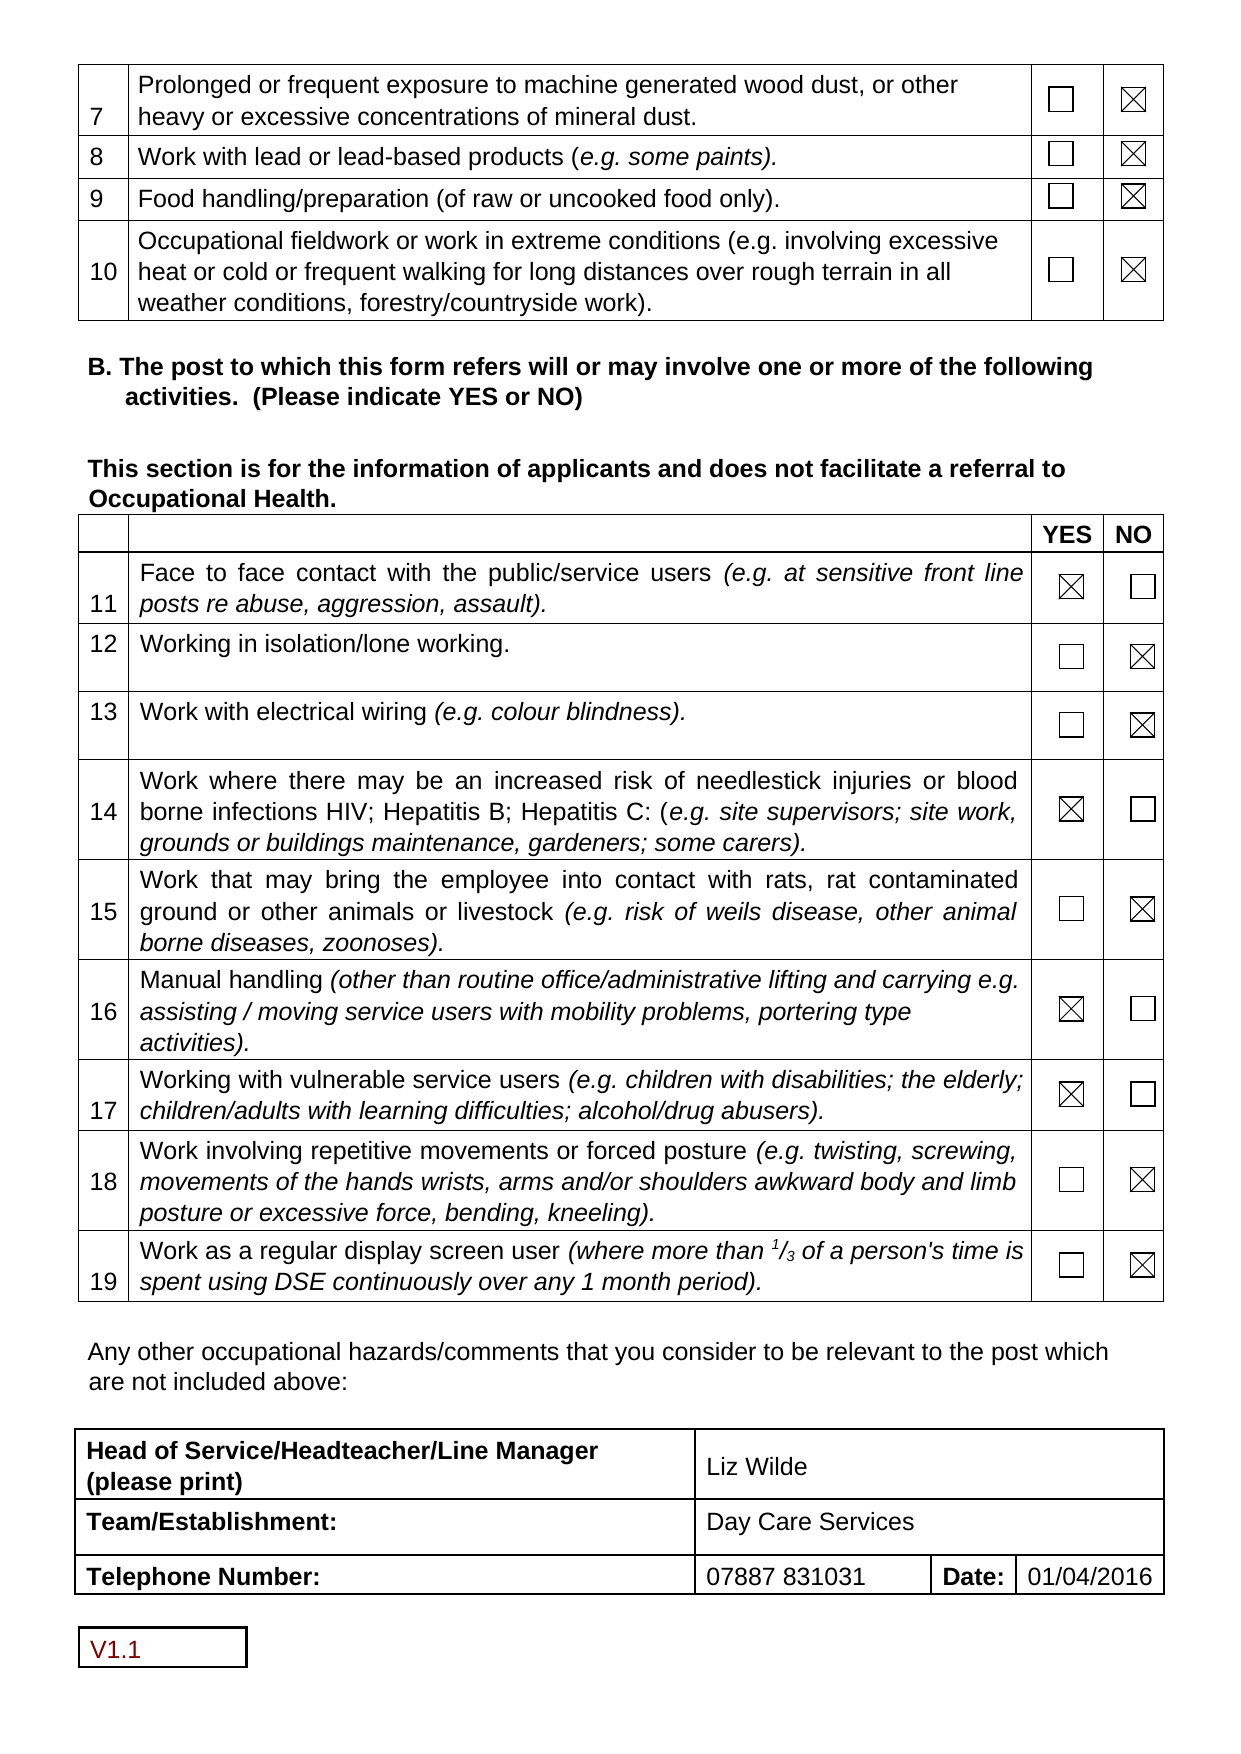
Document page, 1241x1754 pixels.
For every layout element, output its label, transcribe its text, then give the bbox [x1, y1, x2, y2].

table_cell [1104, 221, 1163, 320]
text Any other occupational hazards/comments that you consider to be relevant to the post which are not included above: [87, 1337, 1151, 1395]
table_cell Working with vulnerable service users (e.g. children with disabilities; the elderly; children/adults with learning difficulties; alcohol/drug abusers). [129, 1060, 1031, 1130]
subtitle B. The post to which this form refers will or may involve one or more of the following activities. (Please indicate YES or NO) [87, 352, 1151, 410]
table_cell Date: [932, 1556, 1015, 1593]
table_header V1.1 [80, 1629, 245, 1666]
table_cell Work that may bring the employee into contact with rats, rat contaminated ground or other animals or livestock (e.g. risk of weils disease, other animal borne diseases, zoonoses). [129, 860, 1031, 959]
table_cell 17 [79, 1060, 128, 1130]
table_cell Work where there may be an increased risk of needlestick injuries or blood borne infections HIV; Hepatitis B; Hepatitis C: (e.g. site supervisors; site work, grounds or buildings maintenance, gardeners; some carers). [129, 760, 1031, 859]
table_header Head of Service/Headteacher/Line Manager (please print) [76, 1430, 694, 1498]
table_cell [1104, 553, 1163, 622]
table_cell 12 [79, 624, 128, 691]
table_cell [1104, 624, 1163, 691]
table_cell 18 [79, 1131, 128, 1230]
table_cell 13 [79, 692, 128, 759]
table_cell 7 [79, 65, 128, 135]
table_cell 16 [79, 960, 128, 1059]
table_cell 15 [79, 860, 128, 959]
table_cell [1104, 136, 1163, 177]
table_cell [1032, 1060, 1103, 1130]
table_cell [1032, 179, 1103, 220]
table_cell [1104, 692, 1163, 759]
table_cell 14 [79, 760, 128, 859]
table_header [931, 1430, 1163, 1498]
table_cell [1104, 1231, 1163, 1301]
table_cell 19 [79, 1231, 128, 1301]
table_cell [1032, 960, 1103, 1059]
table_cell [1104, 760, 1163, 859]
table_header [79, 515, 128, 551]
table_cell 10 [79, 221, 128, 320]
table_cell [1104, 65, 1163, 135]
table_cell Day Care Services [696, 1500, 931, 1554]
table_cell [1104, 1131, 1163, 1230]
table_cell Occupational fieldwork or work in extreme conditions (e.g. involving excessive heat or cold or frequent walking for long distances over rough terrain in all weather conditions, forestry/countryside work). [129, 221, 1031, 320]
table_cell [1104, 960, 1163, 1059]
table_cell [1032, 860, 1103, 959]
table_cell Telephone Number: [76, 1556, 694, 1593]
table_cell 9 [79, 179, 128, 220]
table_cell [1032, 692, 1103, 759]
table_cell 01/04/2016 [1017, 1556, 1163, 1593]
table_cell 07887 831031 [696, 1556, 930, 1593]
table_header Liz Wilde [696, 1430, 931, 1498]
table_cell Team/Establishment: [76, 1500, 694, 1554]
table_header [129, 515, 1031, 551]
table_cell [1104, 179, 1163, 220]
table_cell [1032, 760, 1103, 859]
table_header YES [1032, 515, 1103, 551]
table_cell Work with lead or lead-based products (e.g. some paints). [129, 136, 1031, 177]
table_cell Face to face contact with the public/service users (e.g. at sensitive front line posts re abuse, aggression, assault). [129, 553, 1031, 622]
table_cell [931, 1500, 1163, 1554]
table_cell 8 [79, 136, 128, 177]
table_cell [1032, 624, 1103, 691]
table_cell [1032, 553, 1103, 622]
table_cell [1104, 1060, 1163, 1130]
text This section is for the information of applicants and does not facilitate a referral to Occupational Health. [87, 454, 1151, 512]
table_cell Work involving repetitive movements or forced posture (e.g. twisting, screwing, movements of the hands wrists, arms and/or shoulders awkward body and limb posture or excessive force, bending, kneeling). [129, 1131, 1031, 1230]
table_cell Food handling/preparation (of raw or uncooked food only). [129, 179, 1031, 220]
table_cell Work with electrical wiring (e.g. colour blindness). [129, 692, 1031, 759]
table_cell Work as a regular display screen user (where more than 1/3 of a person's time is spent using DSE continuously over any 1 month period). [129, 1231, 1031, 1301]
table_cell [1032, 1131, 1103, 1230]
table_cell Manual handling (other than routine office/administrative lifting and carrying e.g. assisting / moving service users with mobility problems, portering type activities). [129, 960, 1031, 1059]
table_cell Working in isolation/lone working. [129, 624, 1031, 691]
table_cell Prolonged or frequent exposure to machine generated wood dust, or other heavy or excessive concentrations of mineral dust. [129, 65, 1031, 135]
table_header NO [1104, 515, 1163, 551]
table_cell [1032, 221, 1103, 320]
table_cell 11 [79, 553, 128, 622]
table_cell [1032, 1231, 1103, 1301]
table_cell [1104, 860, 1163, 959]
table_cell [1032, 136, 1103, 177]
table_cell [1032, 65, 1103, 135]
